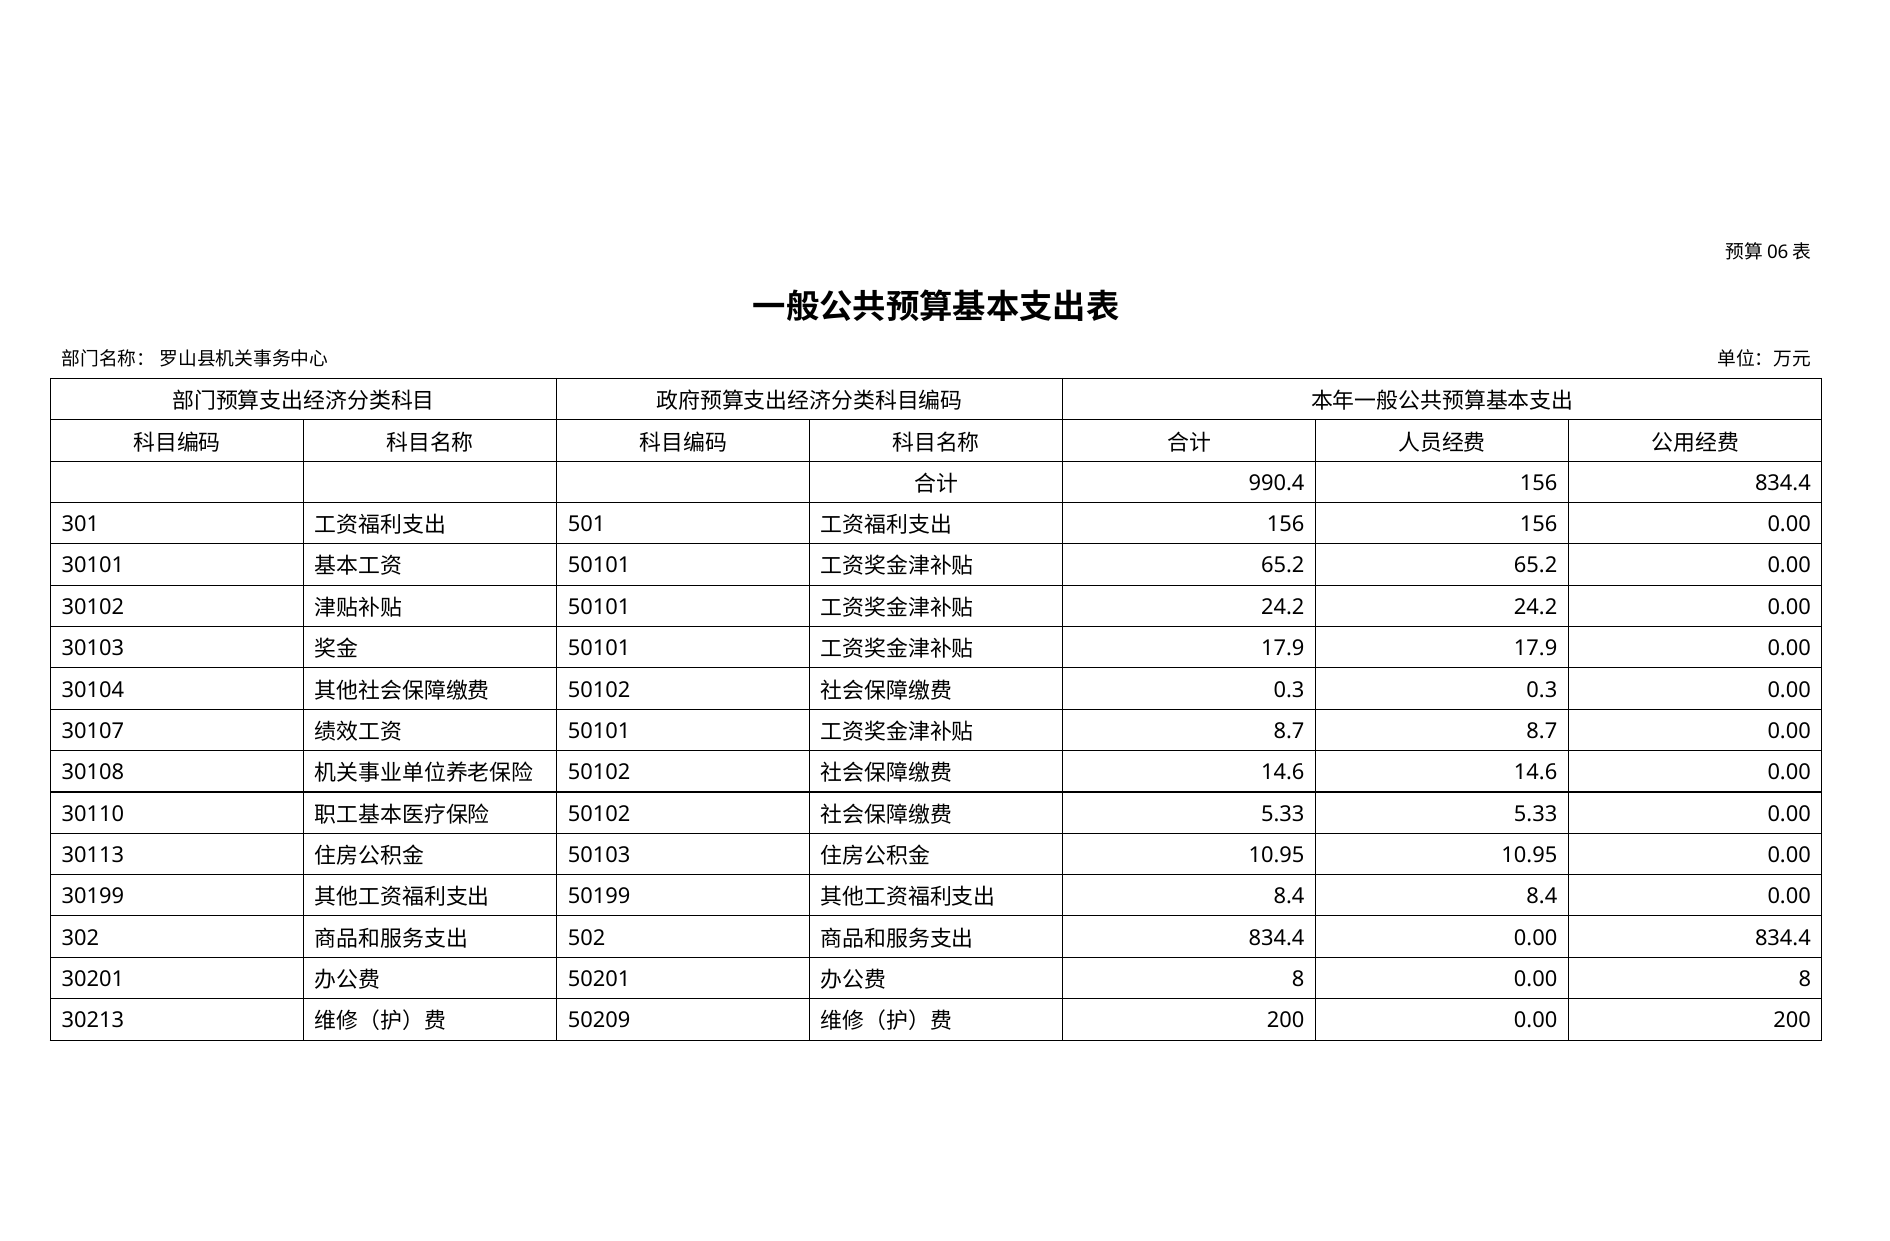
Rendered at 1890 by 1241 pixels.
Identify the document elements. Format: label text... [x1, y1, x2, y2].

table_cell 0.3 [1316, 668, 1568, 709]
table_cell 其他工资福利支出 [304, 875, 556, 915]
table_cell 社会保障缴费 [810, 751, 1062, 791]
table_cell 5.33 [1316, 793, 1568, 833]
table_cell 机关事业单位养老保险 [304, 751, 556, 791]
table_cell 一般公共预算基本支出表 [50, 271, 1822, 336]
table_cell [557, 462, 809, 502]
table_cell 502 [557, 916, 809, 957]
table_cell 0.00 [1569, 503, 1821, 543]
table_cell 14.6 [1063, 751, 1315, 791]
table_cell 10.95 [1316, 834, 1568, 874]
table_cell 10.95 [1063, 834, 1315, 874]
table_cell 0.00 [1569, 751, 1821, 791]
table_cell 50101 [557, 586, 809, 626]
table_cell 30201 [51, 958, 303, 998]
table_cell 工资奖金津补贴 [810, 544, 1062, 584]
table_cell 65.2 [1316, 544, 1568, 584]
table_cell 65.2 [1063, 544, 1315, 584]
table_cell 单位：万元 [936, 336, 1822, 378]
table_cell 公用经费 [1569, 420, 1821, 461]
table_cell 30102 [51, 586, 303, 626]
table_cell 科目编码 [557, 420, 809, 461]
table_cell 奖金 [304, 627, 556, 667]
table_cell 0.00 [1316, 958, 1568, 998]
table_cell 0.00 [1569, 793, 1821, 833]
table_cell 834.4 [1063, 916, 1315, 957]
table_cell 30199 [51, 875, 303, 915]
table_cell 50209 [557, 999, 809, 1039]
table_cell 办公费 [810, 958, 1062, 998]
table_cell 0.00 [1316, 916, 1568, 957]
table_cell 0.00 [1569, 668, 1821, 709]
table_cell 50101 [557, 544, 809, 584]
table_cell 工资福利支出 [304, 503, 556, 543]
table_cell 8.4 [1063, 875, 1315, 915]
table_cell 工资奖金津补贴 [810, 627, 1062, 667]
table_cell 30107 [51, 710, 303, 750]
table_cell 职工基本医疗保险 [304, 793, 556, 833]
table_cell 0.3 [1063, 668, 1315, 709]
table_cell 社会保障缴费 [810, 668, 1062, 709]
table_cell 14.6 [1316, 751, 1568, 791]
table_cell 8.4 [1316, 875, 1568, 915]
table_cell 0.00 [1569, 834, 1821, 874]
table_cell 30101 [51, 544, 303, 584]
table_cell [304, 462, 556, 502]
table_cell 156 [1316, 503, 1568, 543]
table_cell 维修（护）费 [304, 999, 556, 1039]
table_cell 200 [1063, 999, 1315, 1039]
table_cell 50102 [557, 668, 809, 709]
table_cell 津贴补贴 [304, 586, 556, 626]
table_cell 30213 [51, 999, 303, 1039]
table_cell [51, 462, 303, 502]
table_cell 834.4 [1569, 916, 1821, 957]
table_cell 50101 [557, 627, 809, 667]
table_cell 50103 [557, 834, 809, 874]
table_cell 5.33 [1063, 793, 1315, 833]
table_cell 绩效工资 [304, 710, 556, 750]
table_cell 维修（护）费 [810, 999, 1062, 1039]
table_cell 人员经费 [1316, 420, 1568, 461]
table_cell 50102 [557, 751, 809, 791]
table_cell 30103 [51, 627, 303, 667]
table_cell 其他工资福利支出 [810, 875, 1062, 915]
table_header 预算06表 [50, 230, 1822, 271]
table_cell 其他社会保障缴费 [304, 668, 556, 709]
table_cell 商品和服务支出 [810, 916, 1062, 957]
table_cell 工资福利支出 [810, 503, 1062, 543]
table_cell 30108 [51, 751, 303, 791]
table_cell 302 [51, 916, 303, 957]
table_cell 工资奖金津补贴 [810, 586, 1062, 626]
table_cell 8 [1569, 958, 1821, 998]
table_cell 200 [1569, 999, 1821, 1039]
table_cell 8.7 [1316, 710, 1568, 750]
table_cell 部门预算支出经济分类科目 [51, 379, 556, 419]
table_cell 156 [1063, 503, 1315, 543]
table_cell 8.7 [1063, 710, 1315, 750]
table_cell 156 [1316, 462, 1568, 502]
table_cell 834.4 [1569, 462, 1821, 502]
table_cell 0.00 [1569, 586, 1821, 626]
table_cell 科目名称 [304, 420, 556, 461]
table_cell 17.9 [1316, 627, 1568, 667]
table_cell 50102 [557, 793, 809, 833]
table_cell 24.2 [1316, 586, 1568, 626]
table_cell 基本工资 [304, 544, 556, 584]
table_cell 商品和服务支出 [304, 916, 556, 957]
table_cell 30110 [51, 793, 303, 833]
table_cell 政府预算支出经济分类科目编码 [557, 379, 1062, 419]
table_cell 17.9 [1063, 627, 1315, 667]
table_cell 50101 [557, 710, 809, 750]
table_cell 501 [557, 503, 809, 543]
table_cell 50199 [557, 875, 809, 915]
table_cell 本年一般公共预算基本支出 [1063, 379, 1821, 419]
table_cell 50201 [557, 958, 809, 998]
table_cell 990.4 [1063, 462, 1315, 502]
table_cell 24.2 [1063, 586, 1315, 626]
table_cell 0.00 [1316, 999, 1568, 1039]
table_cell 合计 [810, 462, 1062, 502]
table_cell 8 [1063, 958, 1315, 998]
table_cell 0.00 [1569, 710, 1821, 750]
table_cell 301 [51, 503, 303, 543]
table_cell 办公费 [304, 958, 556, 998]
table_cell 住房公积金 [304, 834, 556, 874]
table_cell 30113 [51, 834, 303, 874]
table_cell 工资奖金津补贴 [810, 710, 1062, 750]
table_cell 0.00 [1569, 627, 1821, 667]
table_cell 合计 [1063, 420, 1315, 461]
table_cell 30104 [51, 668, 303, 709]
table_cell 部门名称： 罗山县机关事务中心 [50, 336, 936, 378]
table_cell 科目编码 [51, 420, 303, 461]
table_cell 0.00 [1569, 875, 1821, 915]
table_cell 社会保障缴费 [810, 793, 1062, 833]
table_cell 0.00 [1569, 544, 1821, 584]
table_cell 住房公积金 [810, 834, 1062, 874]
table_cell 科目名称 [810, 420, 1062, 461]
